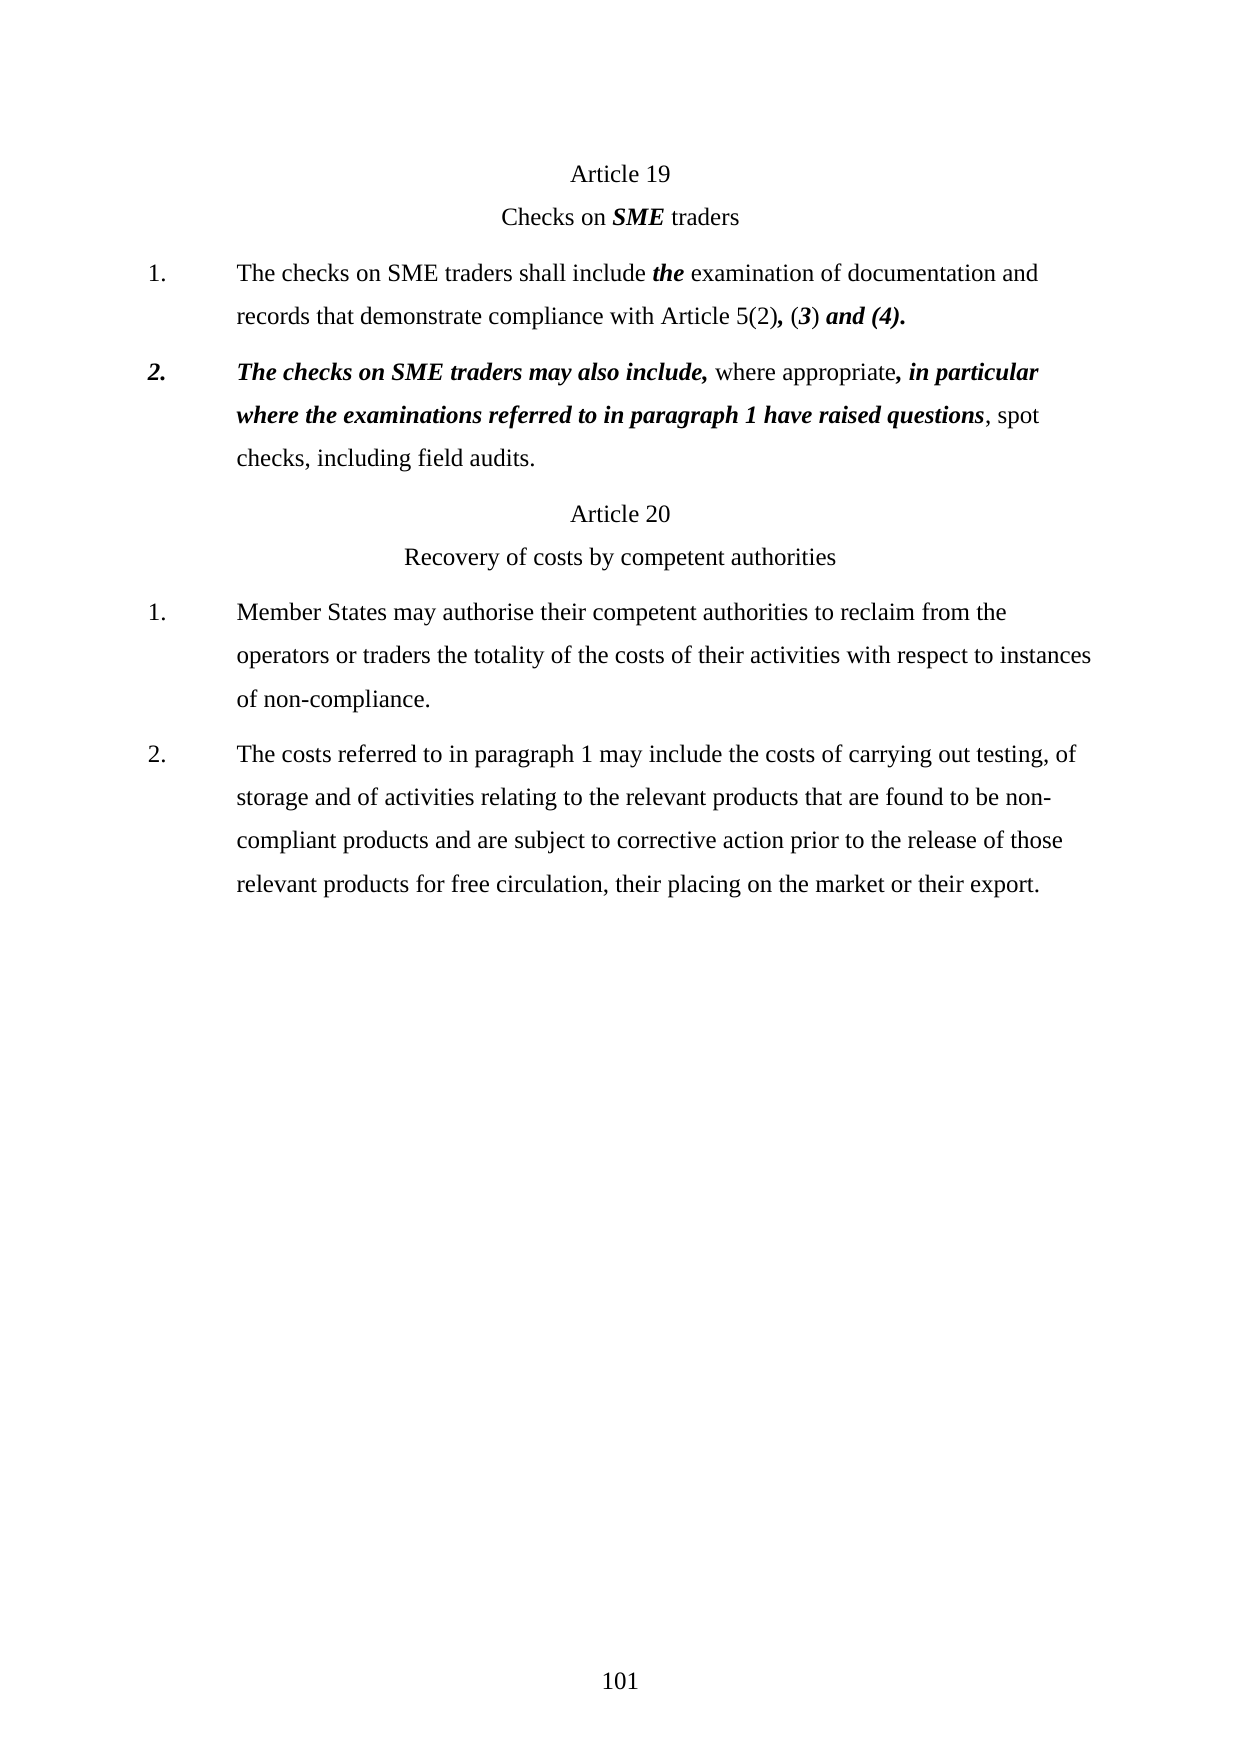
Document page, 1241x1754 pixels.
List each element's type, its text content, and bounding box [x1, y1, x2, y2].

text 1. The checks on SME traders shall include the examination of documentation and records that demonstrate compliance with Article 5(2), (3) and (4). [148, 258, 1092, 330]
text 2. The costs referred to in paragraph 1 may include the costs of carrying out testing, of storage and of activities relating to the relevant products that are found to be non-compliant products and are subject to corrective action prior to the release of those relevant products for free circulation, their placing on the market or their export. [148, 739, 1092, 897]
text Article 19 Checks on SME traders [148, 159, 1092, 231]
text 1. Member States may authorise their competent authorities to reclaim from the operators or traders the totality of the costs of their activities with respect to instances of non-compliance. [148, 597, 1092, 712]
text Article 20 Recovery of costs by competent authorities [148, 499, 1092, 571]
text 2. The checks on SME traders may also include, where appropriate, in particular where the examinations referred to in paragraph 1 have raised questions, spot checks, including field audits. [148, 357, 1092, 472]
